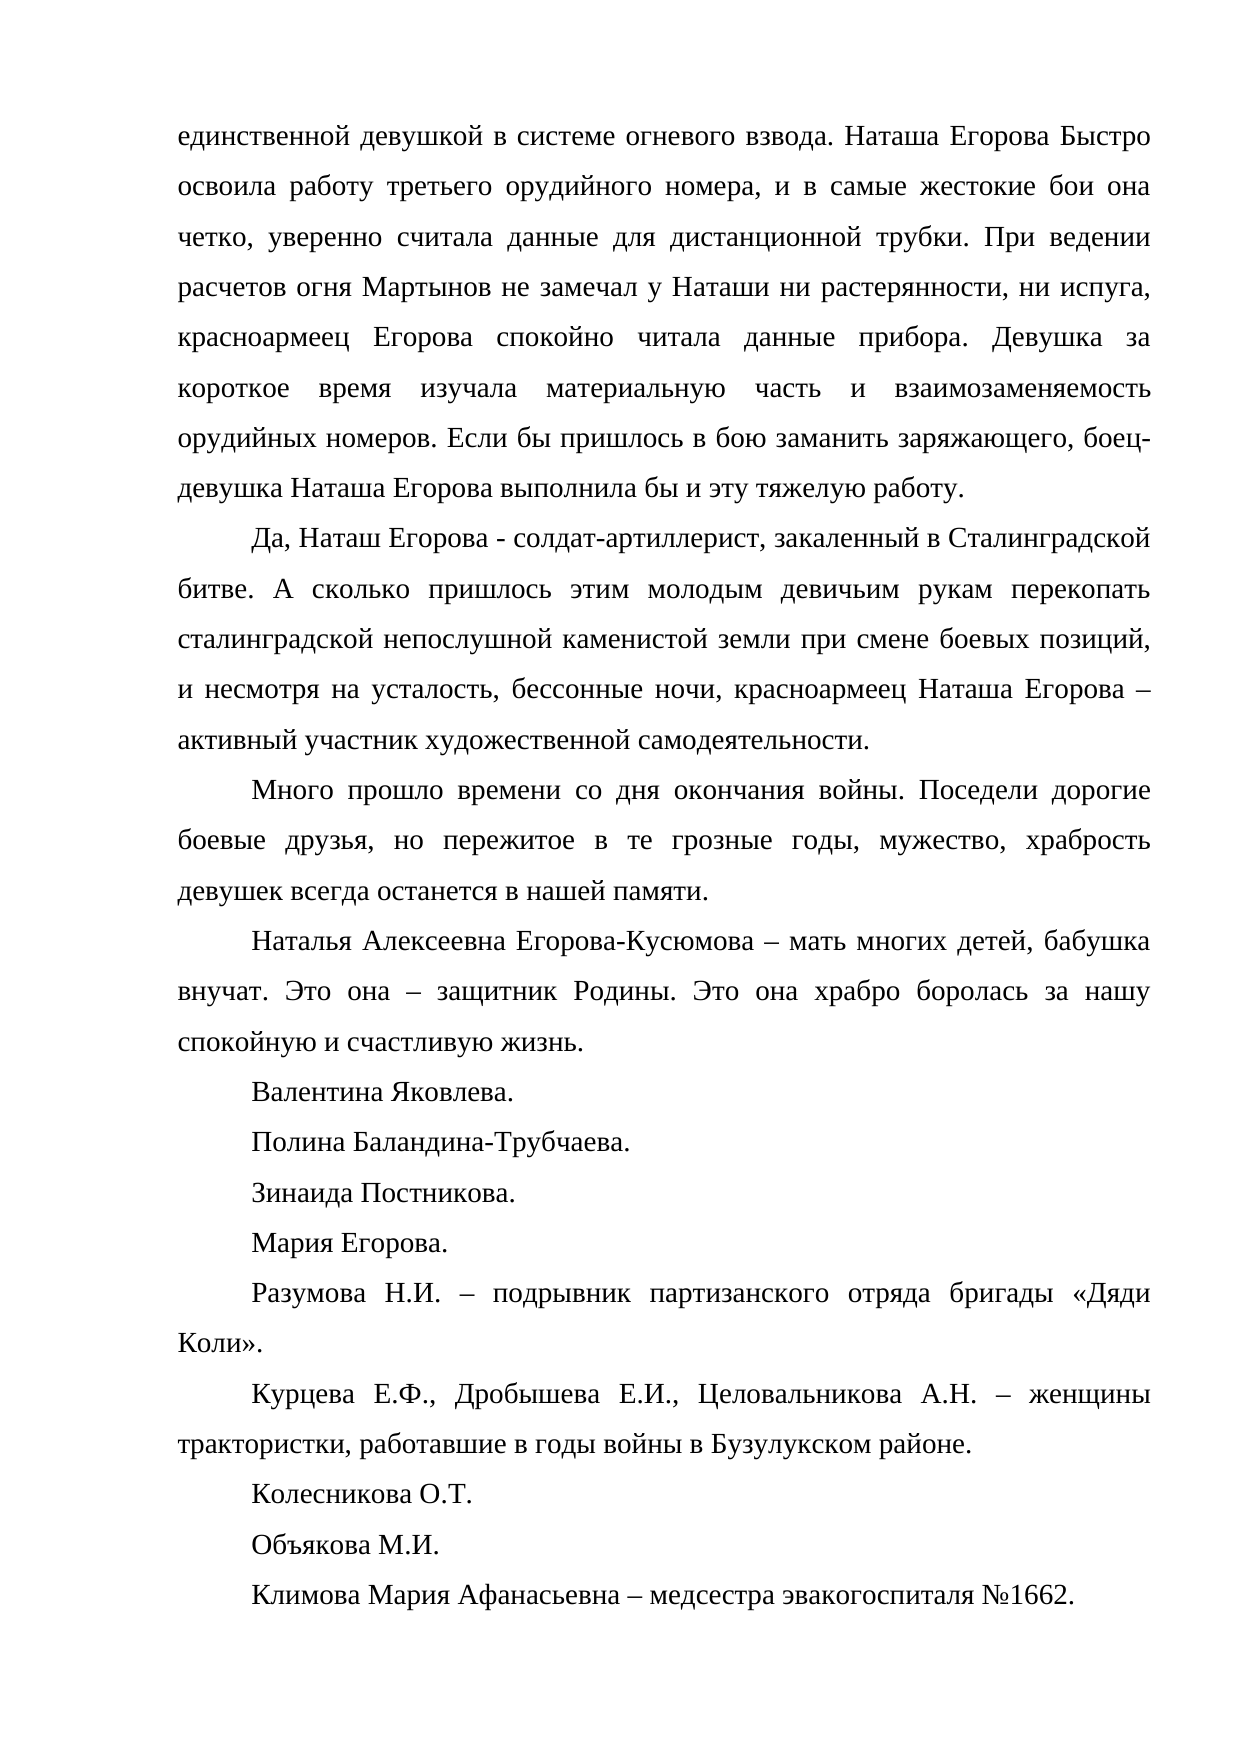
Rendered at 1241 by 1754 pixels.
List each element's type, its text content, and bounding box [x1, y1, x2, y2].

text Объякова М.И. [177, 1527, 1152, 1560]
text Наталья Алексеевна Егорова-Кусюмова – мать многих детей, бабушка внучат. Это она – защитник Родины. Это она храбро боролась за нашу спокойную и счастливую жизнь. [177, 923, 1152, 1057]
text Полина Баландина-Трубчаева. [177, 1124, 1152, 1158]
text Разумова Н.И. – подрывник партизанского отряда бригады «Дяди Коли». [177, 1275, 1152, 1359]
text Валентина Яковлева. [177, 1074, 1152, 1108]
text Много прошло времени со дня окончания войны. Поседели дорогие боевые друзья, но пережитое в те грозные годы, мужество, храбрость девушек всегда останется в нашей памяти. [177, 772, 1152, 906]
text Да, Наташ Егорова - солдат-артиллерист, закаленный в Сталинградской битве. А сколько пришлось этим молодым девичьим рукам перекопать сталинградской непослушной каменистой земли при смене боевых позиций, и несмотря на усталость, бессонные ночи, красноармеец Наташа Егорова – активный участник художественной самодеятельности. [177, 521, 1152, 755]
text Колесникова О.Т. [177, 1477, 1152, 1510]
text Курцева Е.Ф., Дробышева Е.И., Целовальникова А.Н. – женщины трактористки, работавшие в годы войны в Бузулукском районе. [177, 1376, 1152, 1460]
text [177, 118, 1152, 504]
text Зинаида Постникова. [177, 1175, 1152, 1208]
text Климова Мария Афанасьевна – медсестра эвакогоспиталя №1662. [177, 1577, 1152, 1611]
text Мария Егорова. [177, 1225, 1152, 1258]
